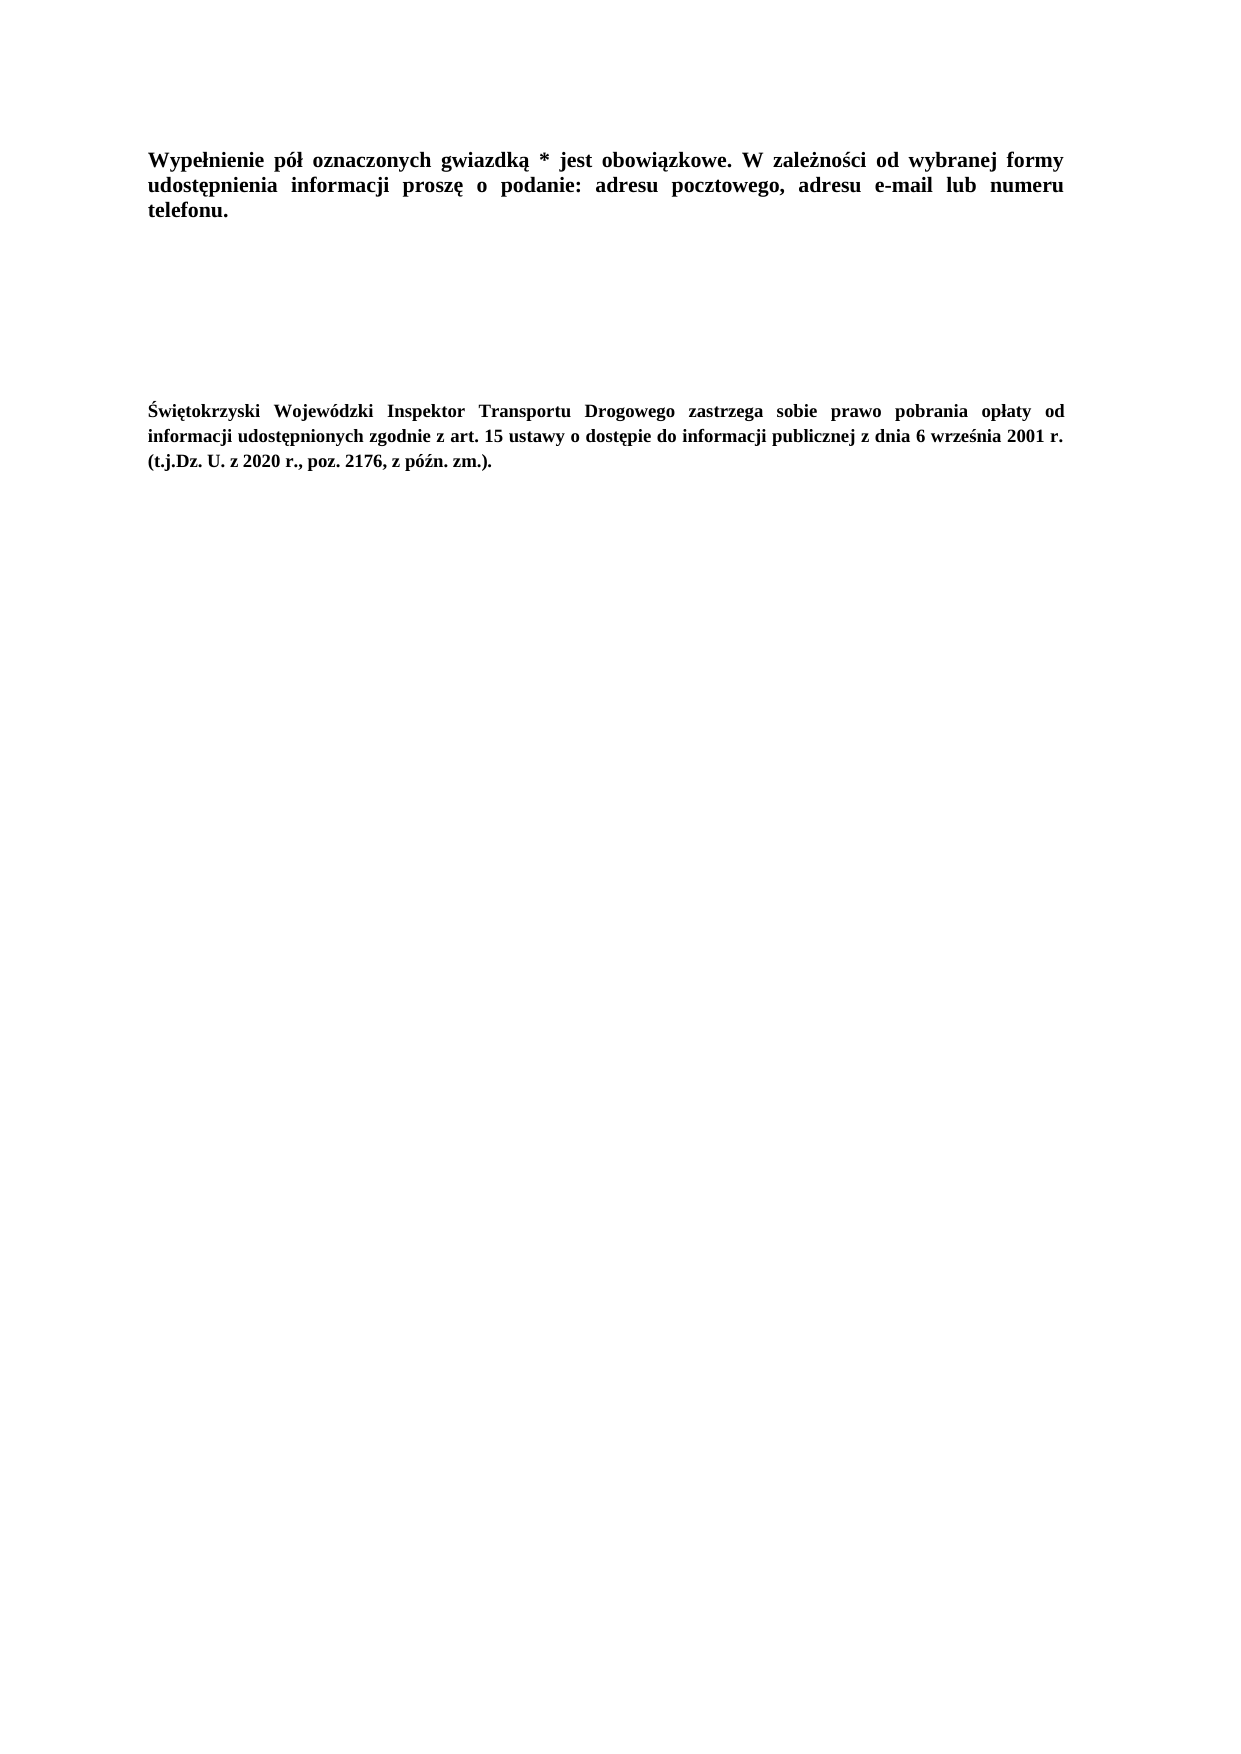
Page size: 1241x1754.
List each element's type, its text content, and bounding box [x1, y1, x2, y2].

text Wypełnienie pół oznaczonych gwiazdką * jest obowiązkowe. W zależności od wybranej formy udostępnienia informacji proszę o podanie: adresu pocztowego, adresu e-mail lub numeru telefonu. [148, 148, 1065, 223]
text Świętokrzyski Wojewódzki Inspektor Transportu Drogowego zastrzega sobie prawo pobrania opłaty od informacji udostępnionych zgodnie z art. 15 ustawy o dostępie do informacji publicznej z dnia 6 września 2001 r. (t.j.Dz. U. z 2020 r., poz. 2176, z późn. zm.). [148, 398, 1065, 473]
